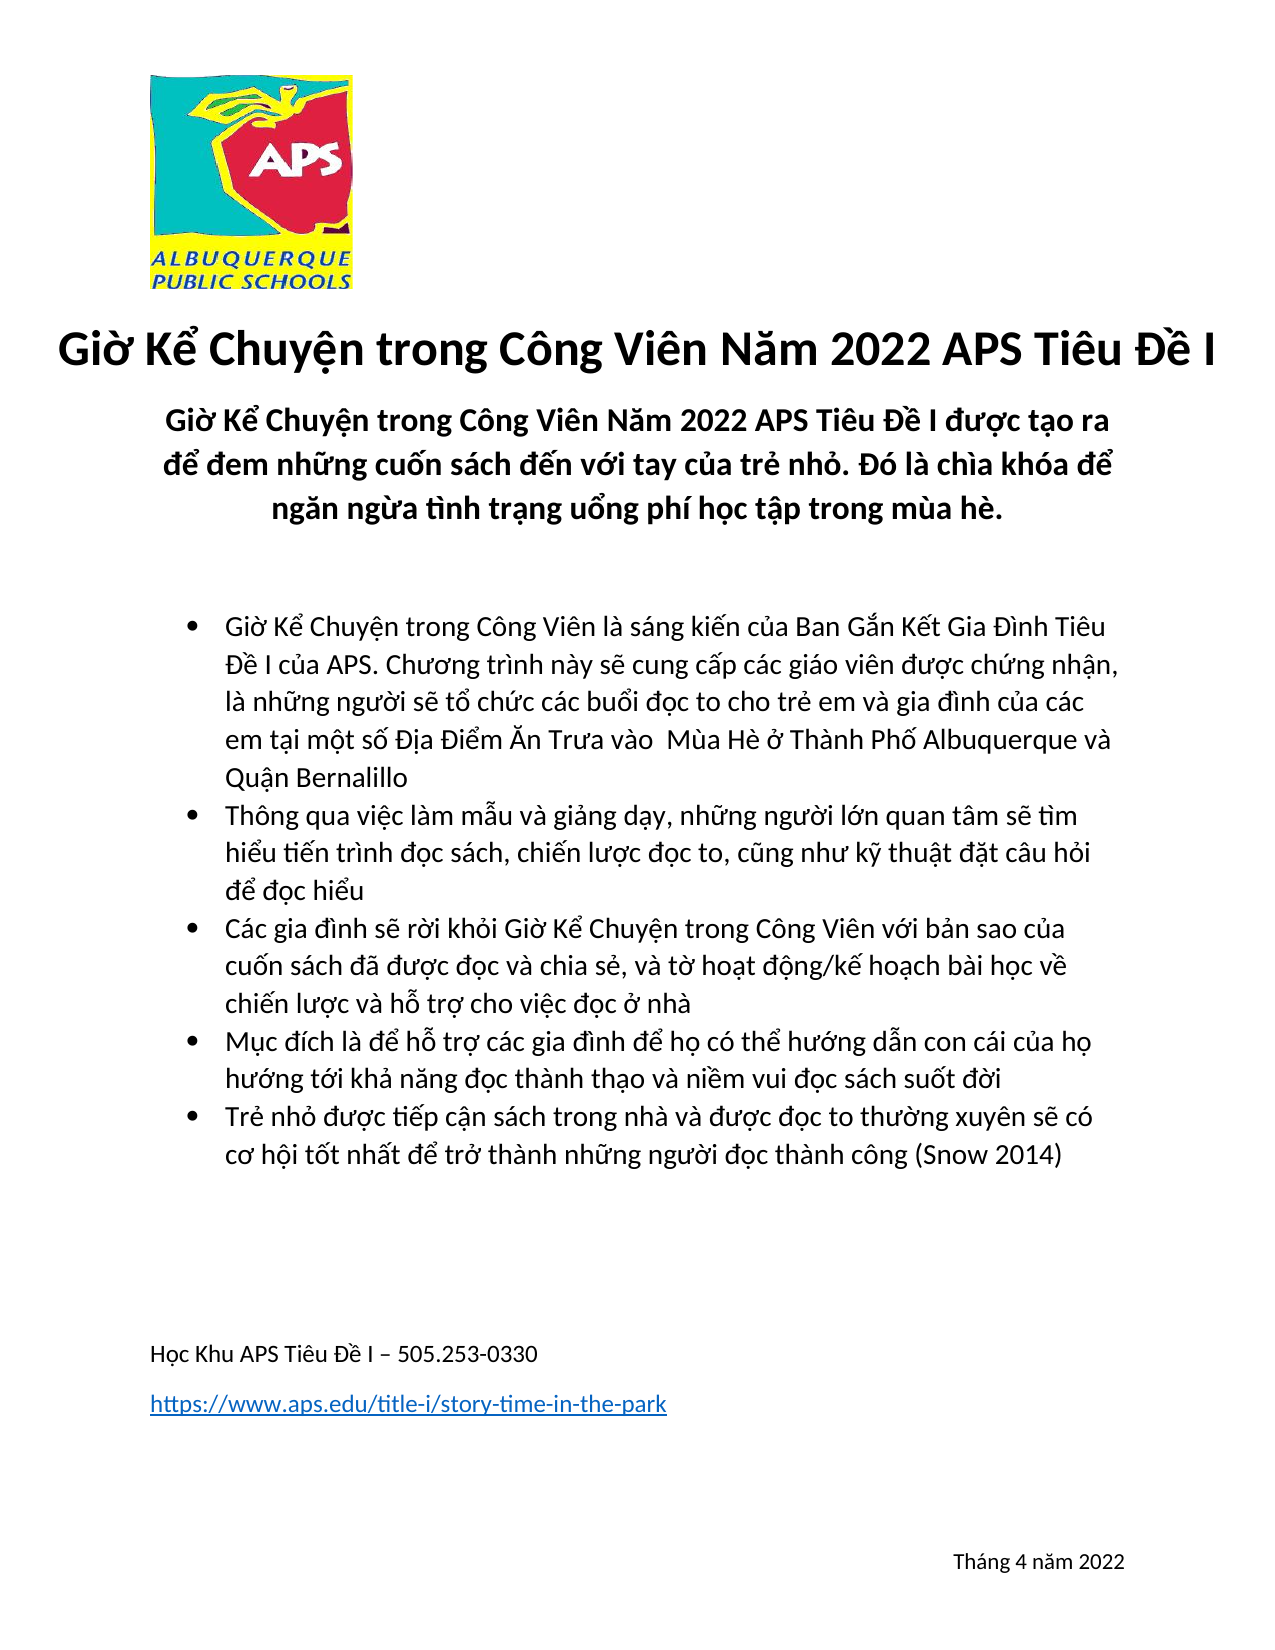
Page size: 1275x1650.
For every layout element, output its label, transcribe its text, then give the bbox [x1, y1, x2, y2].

list Các gia đình sẽ rời khỏi Giờ Kể Chuyện trong Công Viên với bản sao của cuốn sách đã được đọc và chia sẻ, và tờ hoạt động/kế hoạch bài học về chiến lược và hỗ trợ cho việc đọc ở nhà [187, 910, 1125, 1021]
list Trẻ nhỏ được tiếp cận sách trong nhà và được đọc to thường xuyên sẽ có cơ hội tốt nhất để trở thành những người đọc thành công (Snow 2014) [187, 1098, 1125, 1209]
text Giờ Kể Chuyện trong Công Viên Năm 2022 APS Tiêu Đề I được tạo ra để đem những cuốn sách đến với tay của trẻ nhỏ. Đó là chìa khóa để ngăn ngừa tình trạng uổng phí học tập trong mùa hè. [150, 399, 1125, 528]
text Học Khu APS Tiêu Đề I – 505.253-0330 [150, 1338, 1125, 1369]
list Giờ Kể Chuyện trong Công Viên là sáng kiến của Ban Gắn Kết Gia Đình Tiêu Đề I của APS. Chương trình này sẽ cung cấp các giáo viên được chứng nhận, là những người sẽ tổ chức các buổi đọc to cho trẻ em và gia đình của các em tại một số Địa Điểm Ăn Trưa vào Mùa Hè ở Thành Phố Albuquerque và Quận Bernalillo [187, 608, 1125, 794]
picture [150, 75, 353, 289]
list Thông qua việc làm mẫu và giảng dạy, những người lớn quan tâm sẽ tìm hiểu tiến trình đọc sách, chiến lược đọc to, cũng như kỹ thuật đặt câu hỏi để đọc hiểu [187, 797, 1125, 908]
text https://www.aps.edu/title-i/story-time-in-the-park [150, 1388, 1125, 1419]
text Giờ Kể Chuyện trong Công Viên Năm 2022 APS Tiêu Đề I [56, 316, 1219, 377]
list Mục đích là để hỗ trợ các gia đình để họ có thể hướng dẫn con cái của họ hướng tới khả năng đọc thành thạo và niềm vui đọc sách suốt đời [187, 1023, 1125, 1096]
